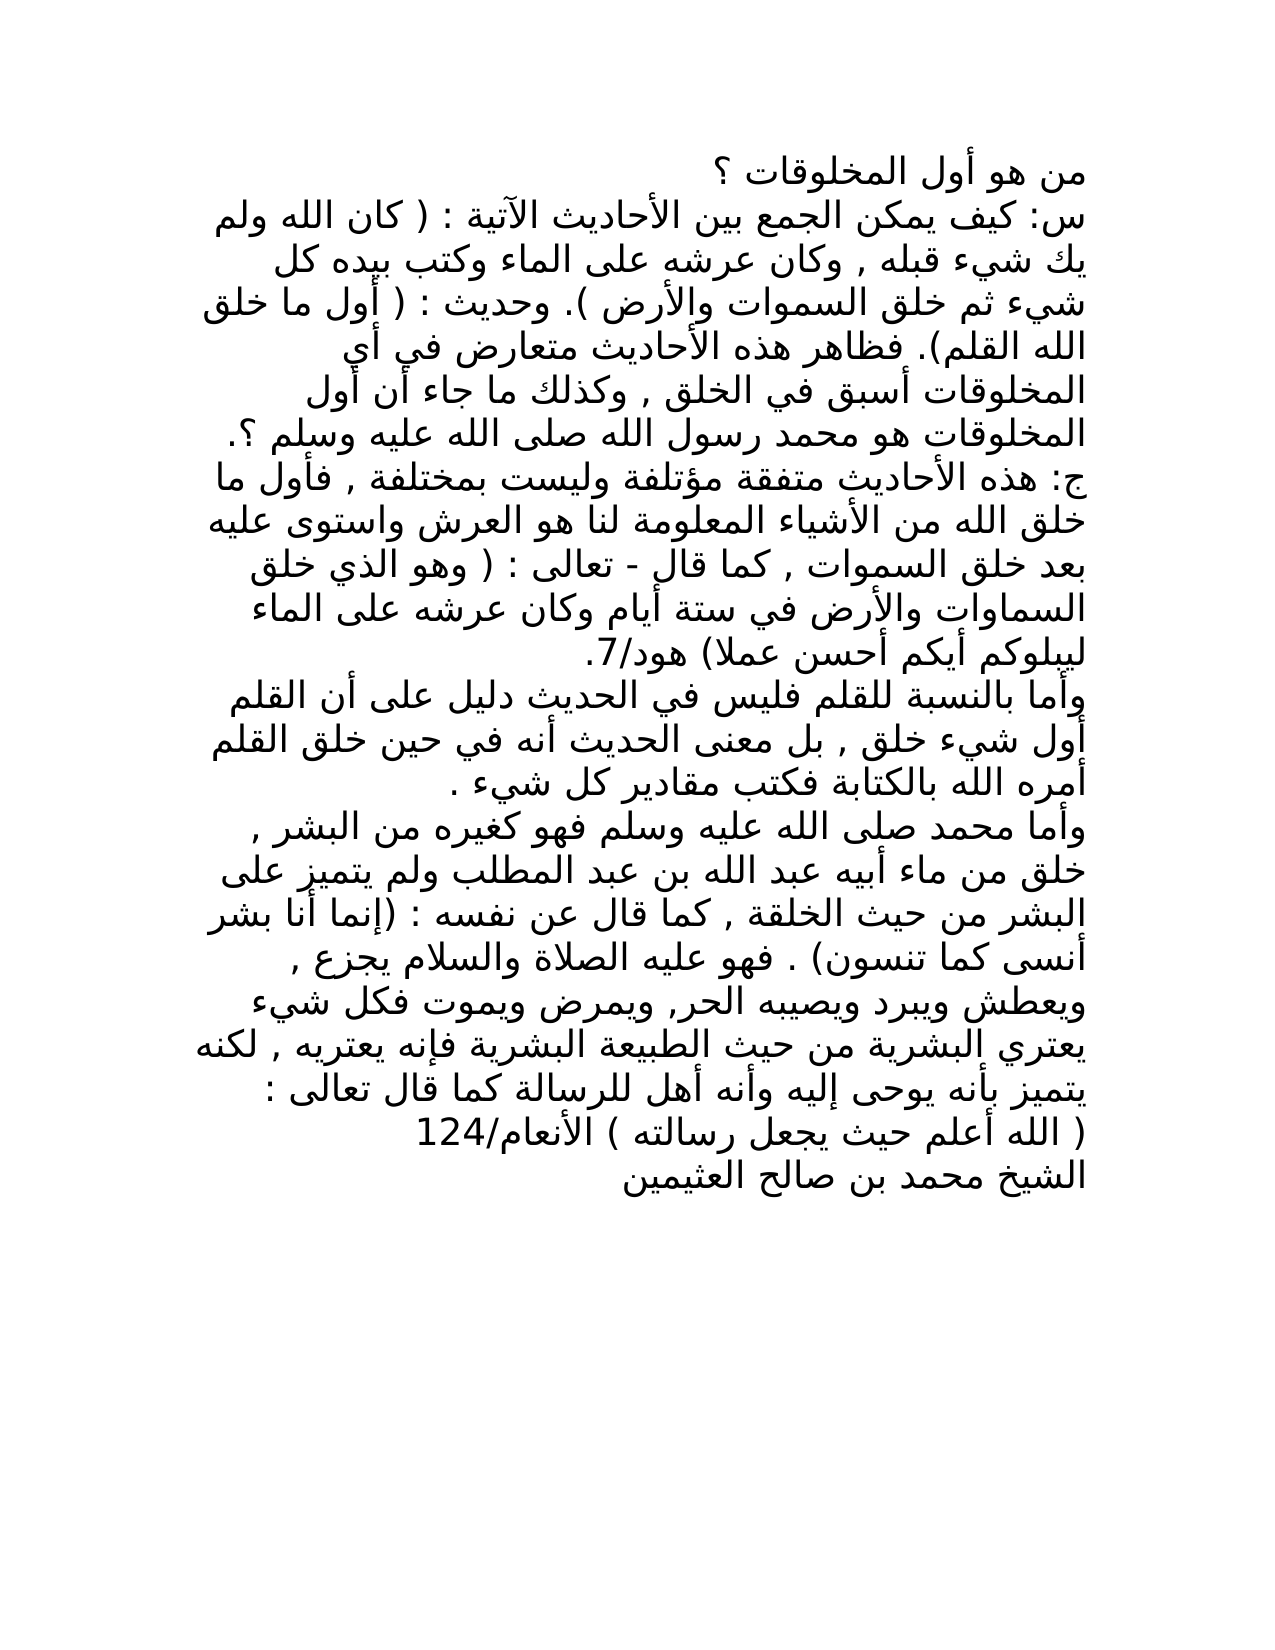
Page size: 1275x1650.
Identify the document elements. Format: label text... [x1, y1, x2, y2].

text وأما بالنسبة للقلم فليس في الحديث دليل على أن القلم أول شيء خلق , بل معنى الحديث أنه في حين خلق القلم أمره الله بالكتابة فكتب مقادير كل شيء . [187, 674, 1087, 805]
text من هو أول المخلوقات ؟ [187, 150, 1087, 194]
text ج: هذه الأحاديث متفقة مؤتلفة وليست بمختلفة , فأول ما خلق الله من الأشياء المعلومة لنا هو العرش واستوى عليه بعد خلق السموات , كما قال - تعالى : ( وهو الذي خلق السماوات والأرض في ستة أيام وكان عرشه على الماء ليبلوكم أيكم أحسن عملا) هود/7. [187, 456, 1087, 674]
text س: كيف يمكن الجمع بين الأحاديث الآتية : ( كان الله ولم يك شيء قبله , وكان عرشه على الماء وكتب بيده كل شيء ثم خلق السموات والأرض ). وحديث : ( أول ما خلق الله القلم). فظاهر هذه الأحاديث متعارض في أي المخلوقات أسبق في الخلق , وكذلك ما جاء أن أول المخلوقات هو محمد رسول الله صلى الله عليه وسلم ؟. [187, 194, 1087, 456]
text الشيخ محمد بن صالح العثيمين [187, 1154, 1087, 1197]
text وأما محمد صلى الله عليه وسلم فهو كغيره من البشر , خلق من ماء أبيه عبد الله بن عبد المطلب ولم يتميز على البشر من حيث الخلقة , كما قال عن نفسه : (إنما أنا بشر أنسى كما تنسون) . فهو عليه الصلاة والسلام يجزع , ويعطش ويبرد ويصيبه الحر, ويمرض ويموت فكل شيء يعتري البشرية من حيث الطبيعة البشرية فإنه يعتريه , لكنه يتميز بأنه يوحى إليه وأنه أهل للرسالة كما قال تعالى : ( الله أعلم حيث يجعل رسالته ) الأنعام/124 [187, 805, 1087, 1154]
